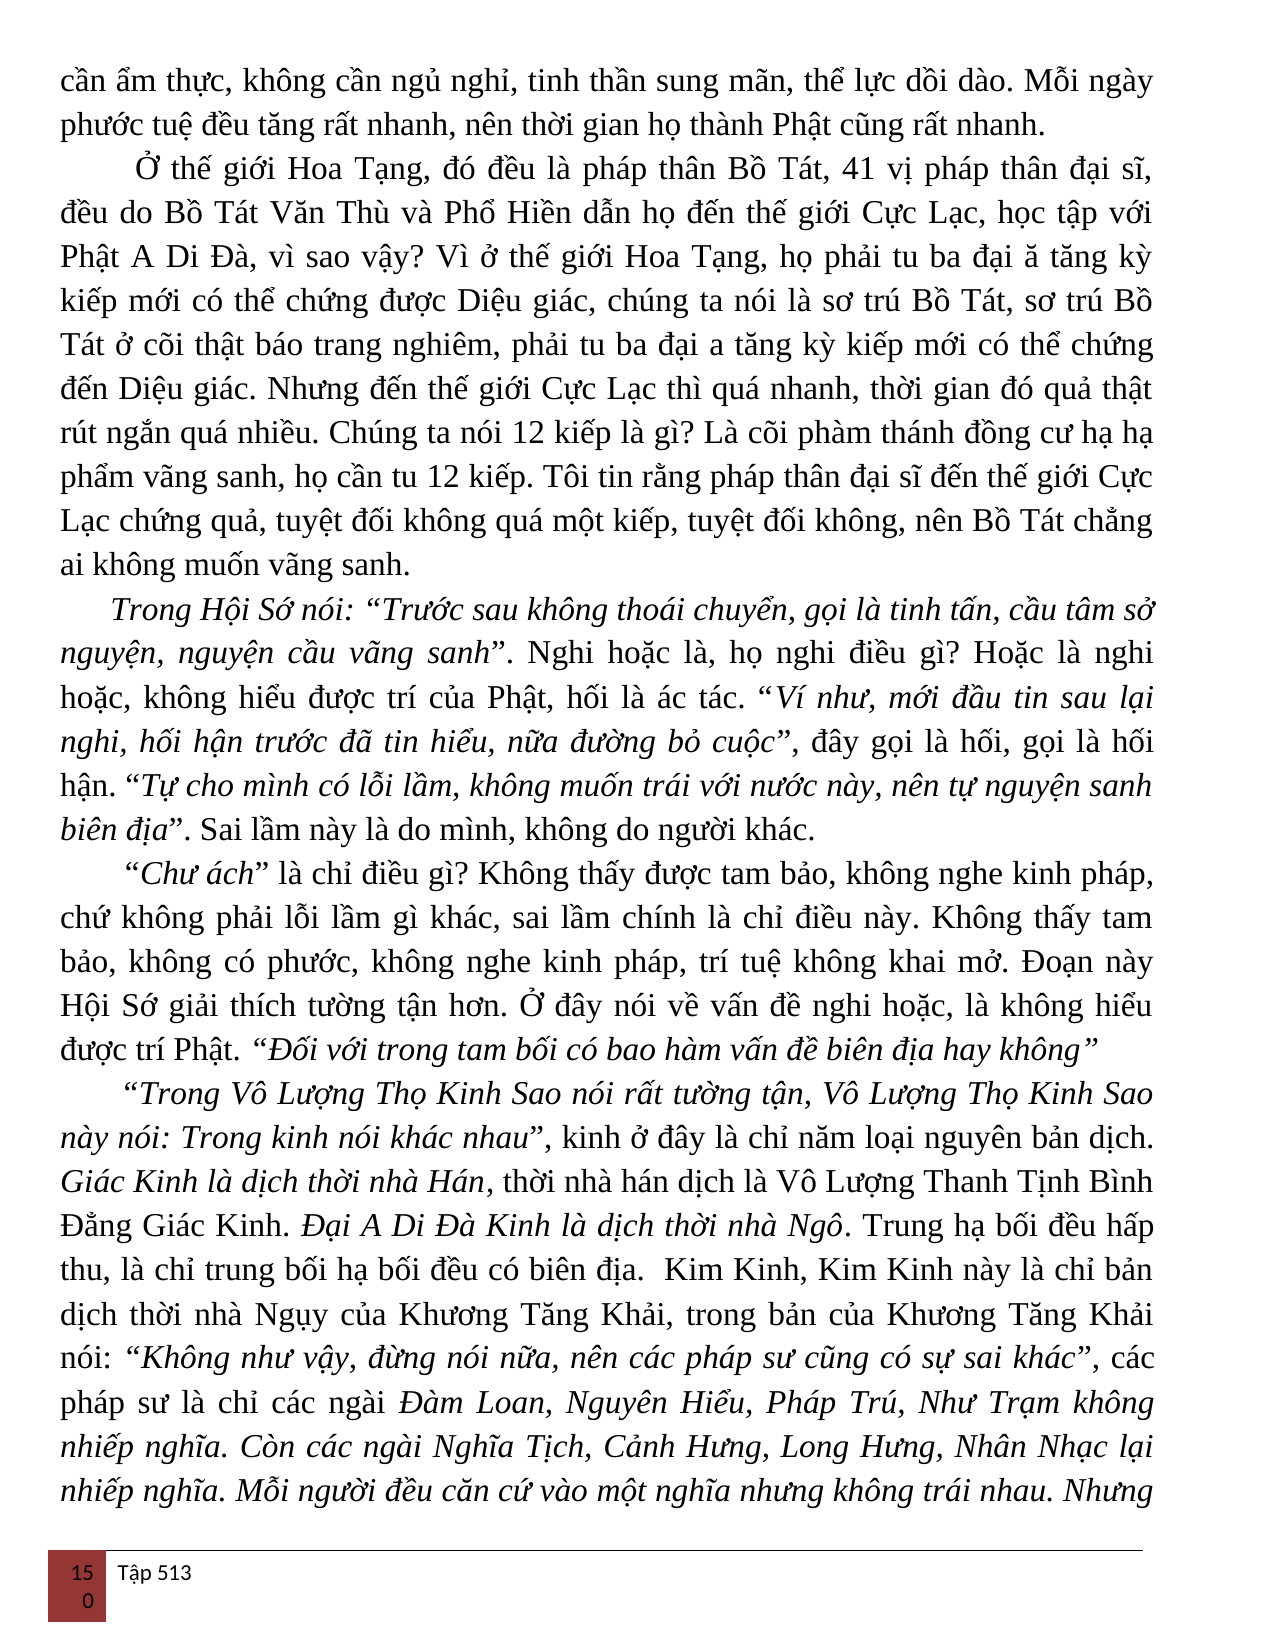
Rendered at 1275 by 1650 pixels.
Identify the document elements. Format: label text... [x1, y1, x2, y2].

text Ở thế giới Hoa Tạng, đó đều là pháp thân Bồ Tát, 41 vị pháp thân đại sĩ, đều do Bồ Tát Văn Thù và Phổ Hiền dẫn họ đến thế giới Cực Lạc, học tập với Phật A Di Đà, vì sao vậy? Vì ở thế giới Hoa Tạng, họ phải tu ba đại ă tăng kỳ kiếp mới có thể chứng được Diệu giác, chúng ta nói là sơ trú Bồ Tát, sơ trú Bồ Tát ở cõi thật báo trang nghiêm, phải tu ba đại a tăng kỳ kiếp mới có thể chứng đến Diệu giác. Nhưng đến thế giới Cực Lạc thì quá nhanh, thời gian đó quả thật rút ngắn quá nhiều. Chúng ta nói 12 kiếp là gì? Là cõi phàm thánh đồng cư hạ hạ phẩm vãng sanh, họ cần tu 12 kiếp. Tôi tin rằng pháp thân đại sĩ đến thế giới Cực Lạc chứng quả, tuyệt đối không quá một kiếp, tuyệt đối không, nên Bồ Tát chẳng ai không muốn vãng sanh. [60, 148, 1155, 583]
text Trong Hội Sớ nói: “Trước sau không thoái chuyển, gọi là tinh tấn, cầu tâm sở nguyện, nguyện cầu vãng sanh”. Nghi hoặc là, họ nghi điều gì? Hoặc là nghi hoặc, không hiểu được trí của Phật, hối là ác tác. “Ví như, mới đầu tin sau lại nghi, hối hận trước đã tin hiểu, nữa đường bỏ cuộc”, đây gọi là hối, gọi là hối hận. “Tự cho mình có lỗi lầm, không muốn trái với nước này, nên tự nguyện sanh biên địa”. Sai lầm này là do mình, không do người khác. [60, 589, 1155, 847]
text “Chư ách” là chỉ điều gì? Không thấy được tam bảo, không nghe kinh pháp, chứ không phải lỗi lầm gì khác, sai lầm chính là chỉ điều này. Không thấy tam bảo, không có phước, không nghe kinh pháp, trí tuệ không khai mở. Đoạn này Hội Sớ giải thích tường tận hơn. Ở đây nói về vấn đề nghi hoặc, là không hiểu được trí Phật. “Đối với trong tam bối có bao hàm vấn đề biên địa hay không” [60, 853, 1155, 1068]
